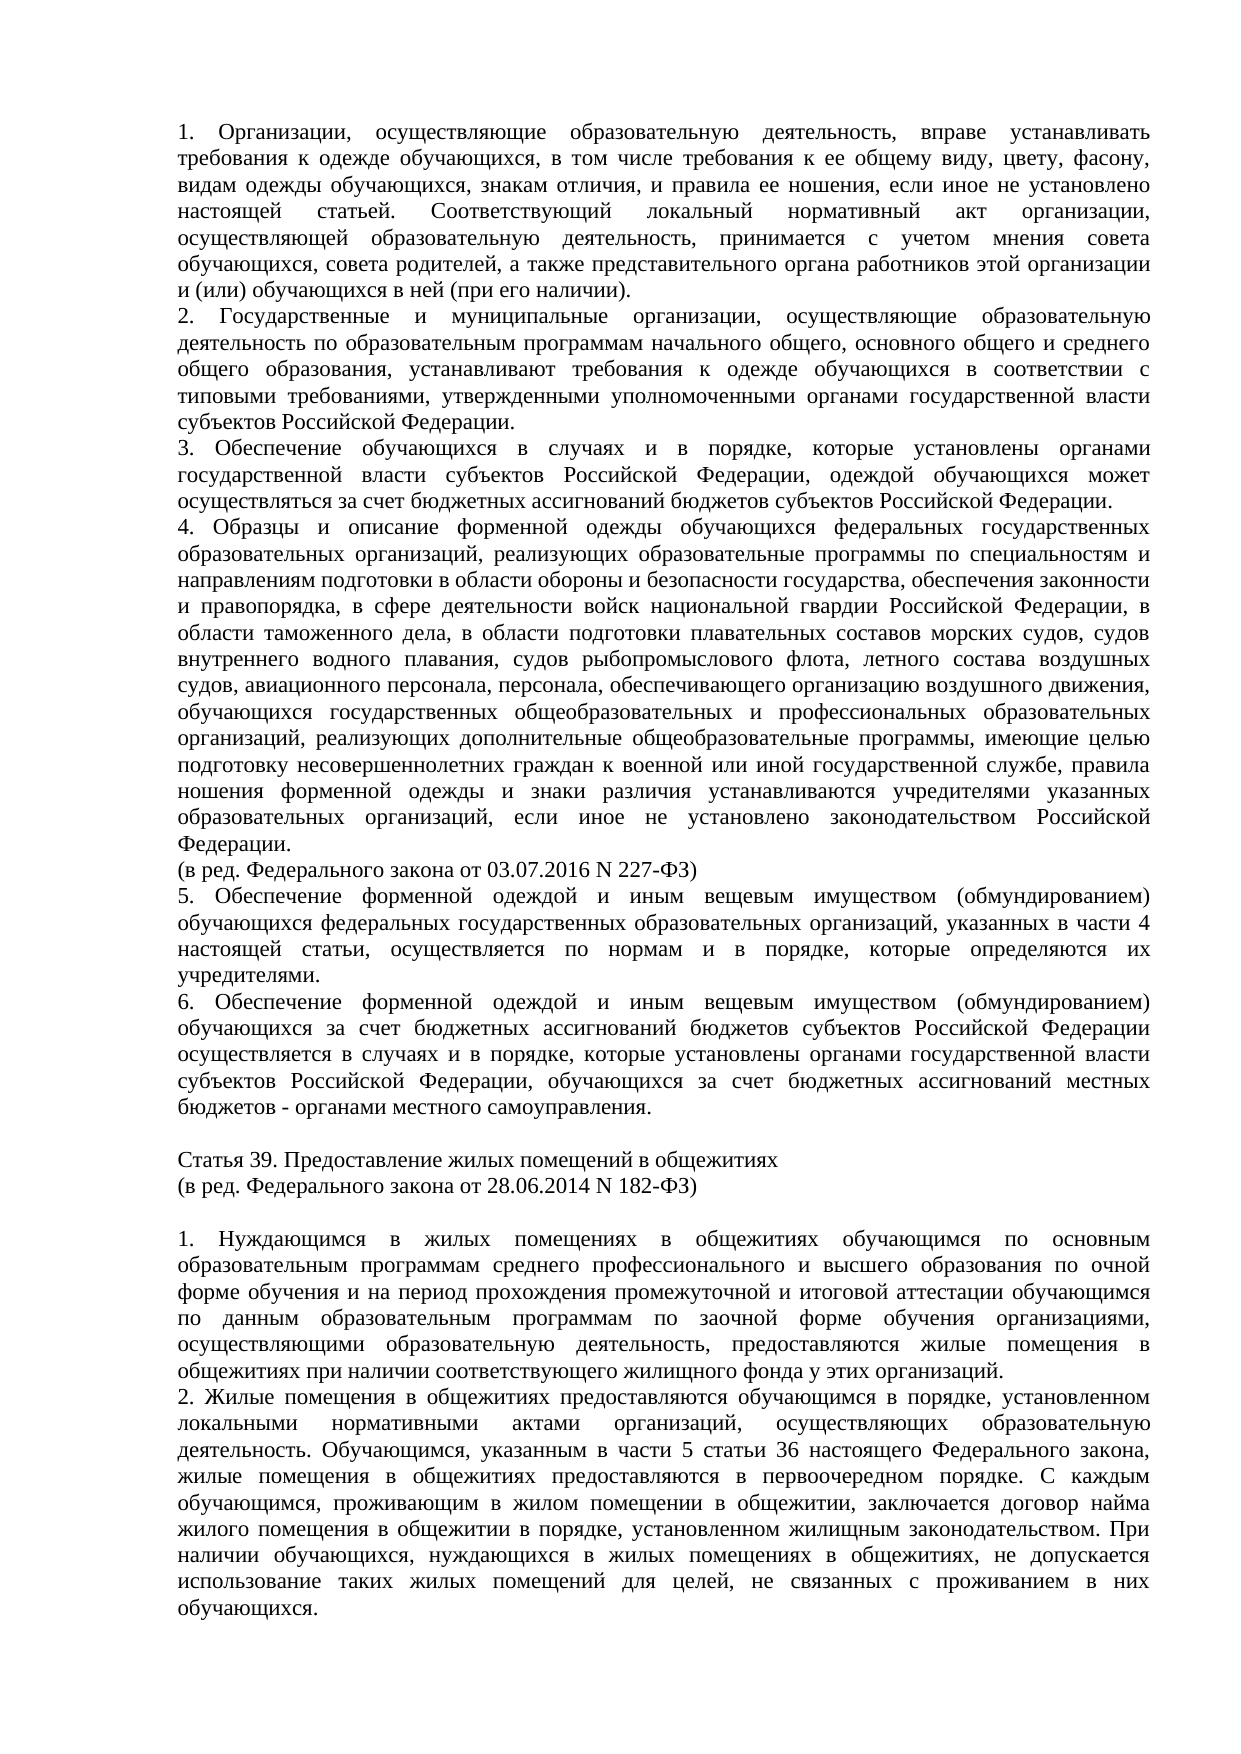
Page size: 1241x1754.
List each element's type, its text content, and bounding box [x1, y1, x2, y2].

text 1. Организации, осуществляющие образовательную деятельность, вправе устанавливать требования к одежде обучающихся, в том числе требования к ее общему виду, цвету, фасону, видам одежды обучающихся, знакам отличия, и правила ее ношения, если иное не установлено настоящей статьей. Соответствующий локальный нормативный акт организации, осуществляющей образовательную деятельность, принимается с учетом мнения совета обучающихся, совета родителей, а также представительного органа работников этой организации и (или) обучающихся в ней (при его наличии). [177, 118, 1152, 303]
text 5. Обеспечение форменной одеждой и иным вещевым имуществом (обмундированием) обучающихся федеральных государственных образовательных организаций, указанных в части 4 настоящей статьи, осуществляется по нормам и в порядке, которые определяются их учредителями. [177, 882, 1152, 988]
text 2. Государственные и муниципальные организации, осуществляющие образовательную деятельность по образовательным программам начального общего, основного общего и среднего общего образования, устанавливают требования к одежде обучающихся в соответствии с типовыми требованиями, утвержденными уполномоченными органами государственной власти субъектов Российской Федерации. [177, 303, 1152, 434]
text Статья 39. Предоставление жилых помещений в общежитиях [177, 1146, 1152, 1172]
text 6. Обеспечение форменной одеждой и иным вещевым имуществом (обмундированием) обучающихся за счет бюджетных ассигнований бюджетов субъектов Российской Федерации осуществляется в случаях и в порядке, которые установлены органами государственной власти субъектов Российской Федерации, обучающихся за счет бюджетных ассигнований местных бюджетов - органами местного самоуправления. [177, 988, 1152, 1119]
text 3. Обеспечение обучающихся в случаях и в порядке, которые установлены органами государственной власти субъектов Российской Федерации, одеждой обучающихся может осуществляться за счет бюджетных ассигнований бюджетов субъектов Российской Федерации. [177, 434, 1152, 513]
text 1. Нуждающимся в жилых помещениях в общежитиях обучающимся по основным образовательным программам среднего профессионального и высшего образования по очной форме обучения и на период прохождения промежуточной и итоговой аттестации обучающимся по данным образовательным программам по заочной форме обучения организациями, осуществляющими образовательную деятельность, предоставляются жилые помещения в общежитиях при наличии соответствующего жилищного фонда у этих организаций. [177, 1225, 1152, 1383]
text (в ред. Федерального закона от 28.06.2014 N 182-ФЗ) [177, 1172, 1152, 1199]
text 2. Жилые помещения в общежитиях предоставляются обучающимся в порядке, установленном локальными нормативными актами организаций, осуществляющих образовательную деятельность. Обучающимся, указанным в части 5 статьи 36 настоящего Федерального закона, жилые помещения в общежитиях предоставляются в первоочередном порядке. С каждым обучающимся, проживающим в жилом помещении в общежитии, заключается договор найма жилого помещения в общежитии в порядке, установленном жилищным законодательством. При наличии обучающихся, нуждающихся в жилых помещениях в общежитиях, не допускается использование таких жилых помещений для целей, не связанных с проживанием в них обучающихся. [177, 1383, 1152, 1620]
text 4. Образцы и описание форменной одежды обучающихся федеральных государственных образовательных организаций, реализующих образовательные программы по специальностям и направлениям подготовки в области обороны и безопасности государства, обеспечения законности и правопорядка, в сфере деятельности войск национальной гвардии Российской Федерации, в области таможенного дела, в области подготовки плавательных составов морских судов, судов внутреннего водного плавания, судов рыбопромыслового флота, летного состава воздушных судов, авиационного персонала, персонала, обеспечивающего организацию воздушного движения, обучающихся государственных общеобразовательных и профессиональных образовательных организаций, реализующих дополнительные общеобразовательные программы, имеющие целью подготовку несовершеннолетних граждан к военной или иной государственной службе, правила ношения форменной одежды и знаки различия устанавливаются учредителями указанных образовательных организаций, если иное не установлено законодательством Российской Федерации. [177, 513, 1152, 856]
text (в ред. Федерального закона от 03.07.2016 N 227-ФЗ) [177, 856, 1152, 882]
